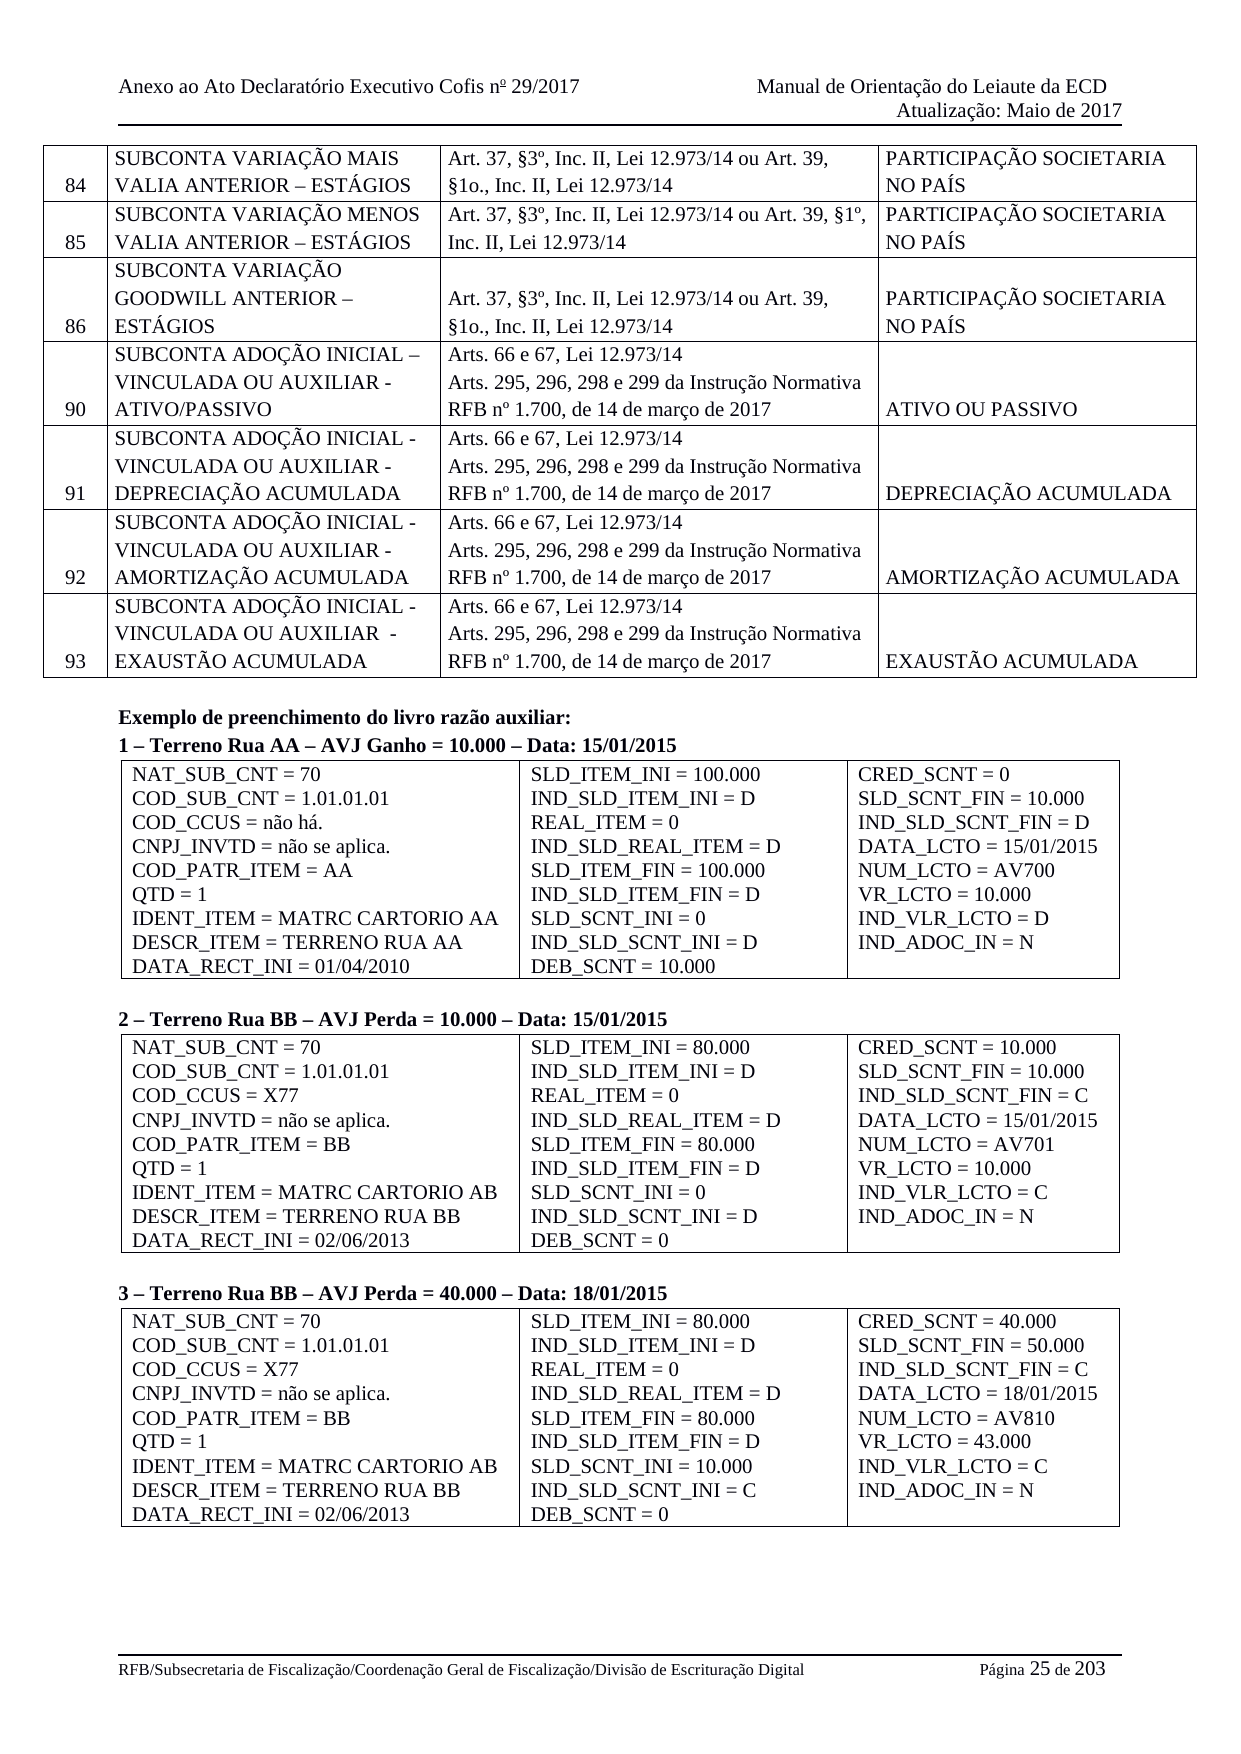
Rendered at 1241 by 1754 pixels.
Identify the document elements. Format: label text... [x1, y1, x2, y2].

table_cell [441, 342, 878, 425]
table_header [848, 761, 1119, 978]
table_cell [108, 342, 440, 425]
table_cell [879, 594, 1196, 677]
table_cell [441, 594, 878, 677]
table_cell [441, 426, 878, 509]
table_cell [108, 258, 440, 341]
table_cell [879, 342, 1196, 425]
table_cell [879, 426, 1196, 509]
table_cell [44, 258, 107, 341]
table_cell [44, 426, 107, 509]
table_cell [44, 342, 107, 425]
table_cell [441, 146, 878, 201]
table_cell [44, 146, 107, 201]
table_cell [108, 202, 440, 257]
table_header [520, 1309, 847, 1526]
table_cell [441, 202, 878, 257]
text 3 – Terreno Rua BB – AVJ Perda = 40.000 – Data: 18/01/2015 [118, 1281, 1122, 1304]
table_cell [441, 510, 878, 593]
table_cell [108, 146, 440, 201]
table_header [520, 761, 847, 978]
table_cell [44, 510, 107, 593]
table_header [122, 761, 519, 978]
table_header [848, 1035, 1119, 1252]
text 1 – Terreno Rua AA – AVJ Ganho = 10.000 – Data: 15/01/2015 [118, 733, 1122, 757]
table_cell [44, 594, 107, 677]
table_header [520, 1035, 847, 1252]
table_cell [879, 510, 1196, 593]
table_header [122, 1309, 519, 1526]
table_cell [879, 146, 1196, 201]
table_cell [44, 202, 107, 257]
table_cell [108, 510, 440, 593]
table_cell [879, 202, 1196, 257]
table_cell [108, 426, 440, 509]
text Exemplo de preenchimento do livro razão auxiliar: [118, 705, 1122, 729]
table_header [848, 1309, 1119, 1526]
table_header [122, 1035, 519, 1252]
text 2 – Terreno Rua BB – AVJ Perda = 10.000 – Data: 15/01/2015 [118, 1007, 1122, 1031]
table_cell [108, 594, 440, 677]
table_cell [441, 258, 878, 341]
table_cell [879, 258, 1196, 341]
